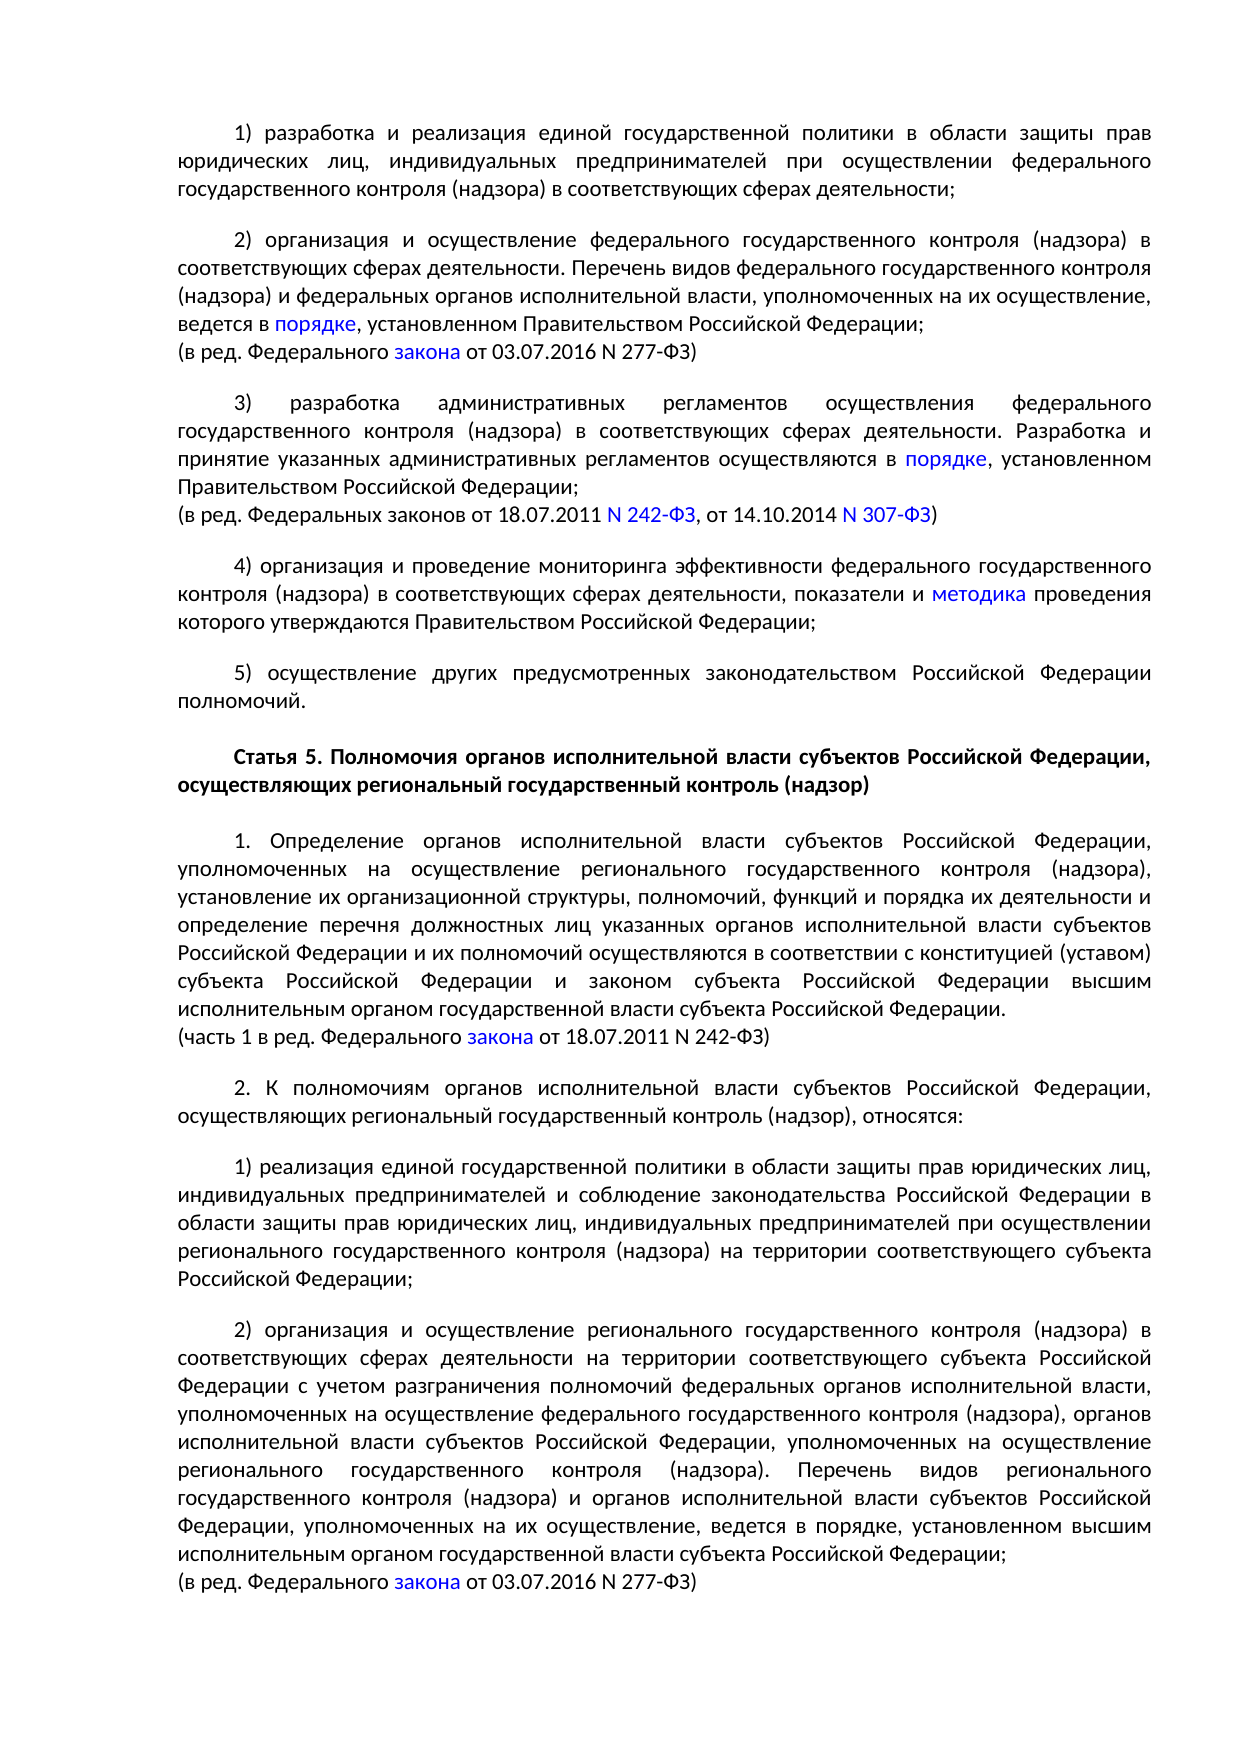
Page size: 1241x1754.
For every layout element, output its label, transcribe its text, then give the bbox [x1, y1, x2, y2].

text 1) реализация единой государственной политики в области защиты прав юридических лиц, индивидуальных предпринимателей и соблюдение законодательства Российской Федерации в области защиты прав юридических лиц, индивидуальных предпринимателей при осуществлении регионального государственного контроля (надзора) на территории соответствующего субъекта Российской Федерации; [177, 1152, 1152, 1292]
text (в ред. Федеральных законов от 18.07.2011 N 242-ФЗ, от 14.10.2014 N 307-ФЗ) [177, 500, 1152, 528]
text 1. Определение органов исполнительной власти субъектов Российской Федерации, уполномоченных на осуществление регионального государственного контроля (надзора), установление их организационной структуры, полномочий, функций и порядка их деятельности и определение перечня должностных лиц указанных органов исполнительной власти субъектов Российской Федерации и их полномочий осуществляются в соответствии с конституцией (уставом) субъекта Российской Федерации и законом субъекта Российской Федерации высшим исполнительным органом государственной власти субъекта Российской Федерации. [177, 826, 1152, 1022]
text (часть 1 в ред. Федерального закона от 18.07.2011 N 242-ФЗ) [177, 1022, 1152, 1050]
text 1) разработка и реализация единой государственной политики в области защиты прав юридических лиц, индивидуальных предпринимателей при осуществлении федерального государственного контроля (надзора) в соответствующих сферах деятельности; [177, 118, 1152, 202]
title Статья 5. Полномочия органов исполнительной власти субъектов Российской Федерации, осуществляющих региональный государственный контроль (надзор) [177, 742, 1152, 798]
text (в ред. Федерального закона от 03.07.2016 N 277-ФЗ) [177, 337, 1152, 365]
text 5) осуществление других предусмотренных законодательством Российской Федерации полномочий. [177, 658, 1152, 714]
text 4) организация и проведение мониторинга эффективности федерального государственного контроля (надзора) в соответствующих сферах деятельности, показатели и методика проведения которого утверждаются Правительством Российской Федерации; [177, 551, 1152, 635]
text (в ред. Федерального закона от 03.07.2016 N 277-ФЗ) [177, 1567, 1152, 1596]
text 3) разработка административных регламентов осуществления федерального государственного контроля (надзора) в соответствующих сферах деятельности. Разработка и принятие указанных административных регламентов осуществляются в порядке, установленном Правительством Российской Федерации; [177, 388, 1152, 500]
text 2) организация и осуществление федерального государственного контроля (надзора) в соответствующих сферах деятельности. Перечень видов федерального государственного контроля (надзора) и федеральных органов исполнительной власти, уполномоченных на их осуществление, ведется в порядке, установленном Правительством Российской Федерации; [177, 225, 1152, 337]
text 2. К полномочиям органов исполнительной власти субъектов Российской Федерации, осуществляющих региональный государственный контроль (надзор), относятся: [177, 1073, 1152, 1129]
text 2) организация и осуществление регионального государственного контроля (надзора) в соответствующих сферах деятельности на территории соответствующего субъекта Российской Федерации с учетом разграничения полномочий федеральных органов исполнительной власти, уполномоченных на осуществление федерального государственного контроля (надзора), органов исполнительной власти субъектов Российской Федерации, уполномоченных на осуществление регионального государственного контроля (надзора). Перечень видов регионального государственного контроля (надзора) и органов исполнительной власти субъектов Российской Федерации, уполномоченных на их осуществление, ведется в порядке, установленном высшим исполнительным органом государственной власти субъекта Российской Федерации; [177, 1315, 1152, 1567]
